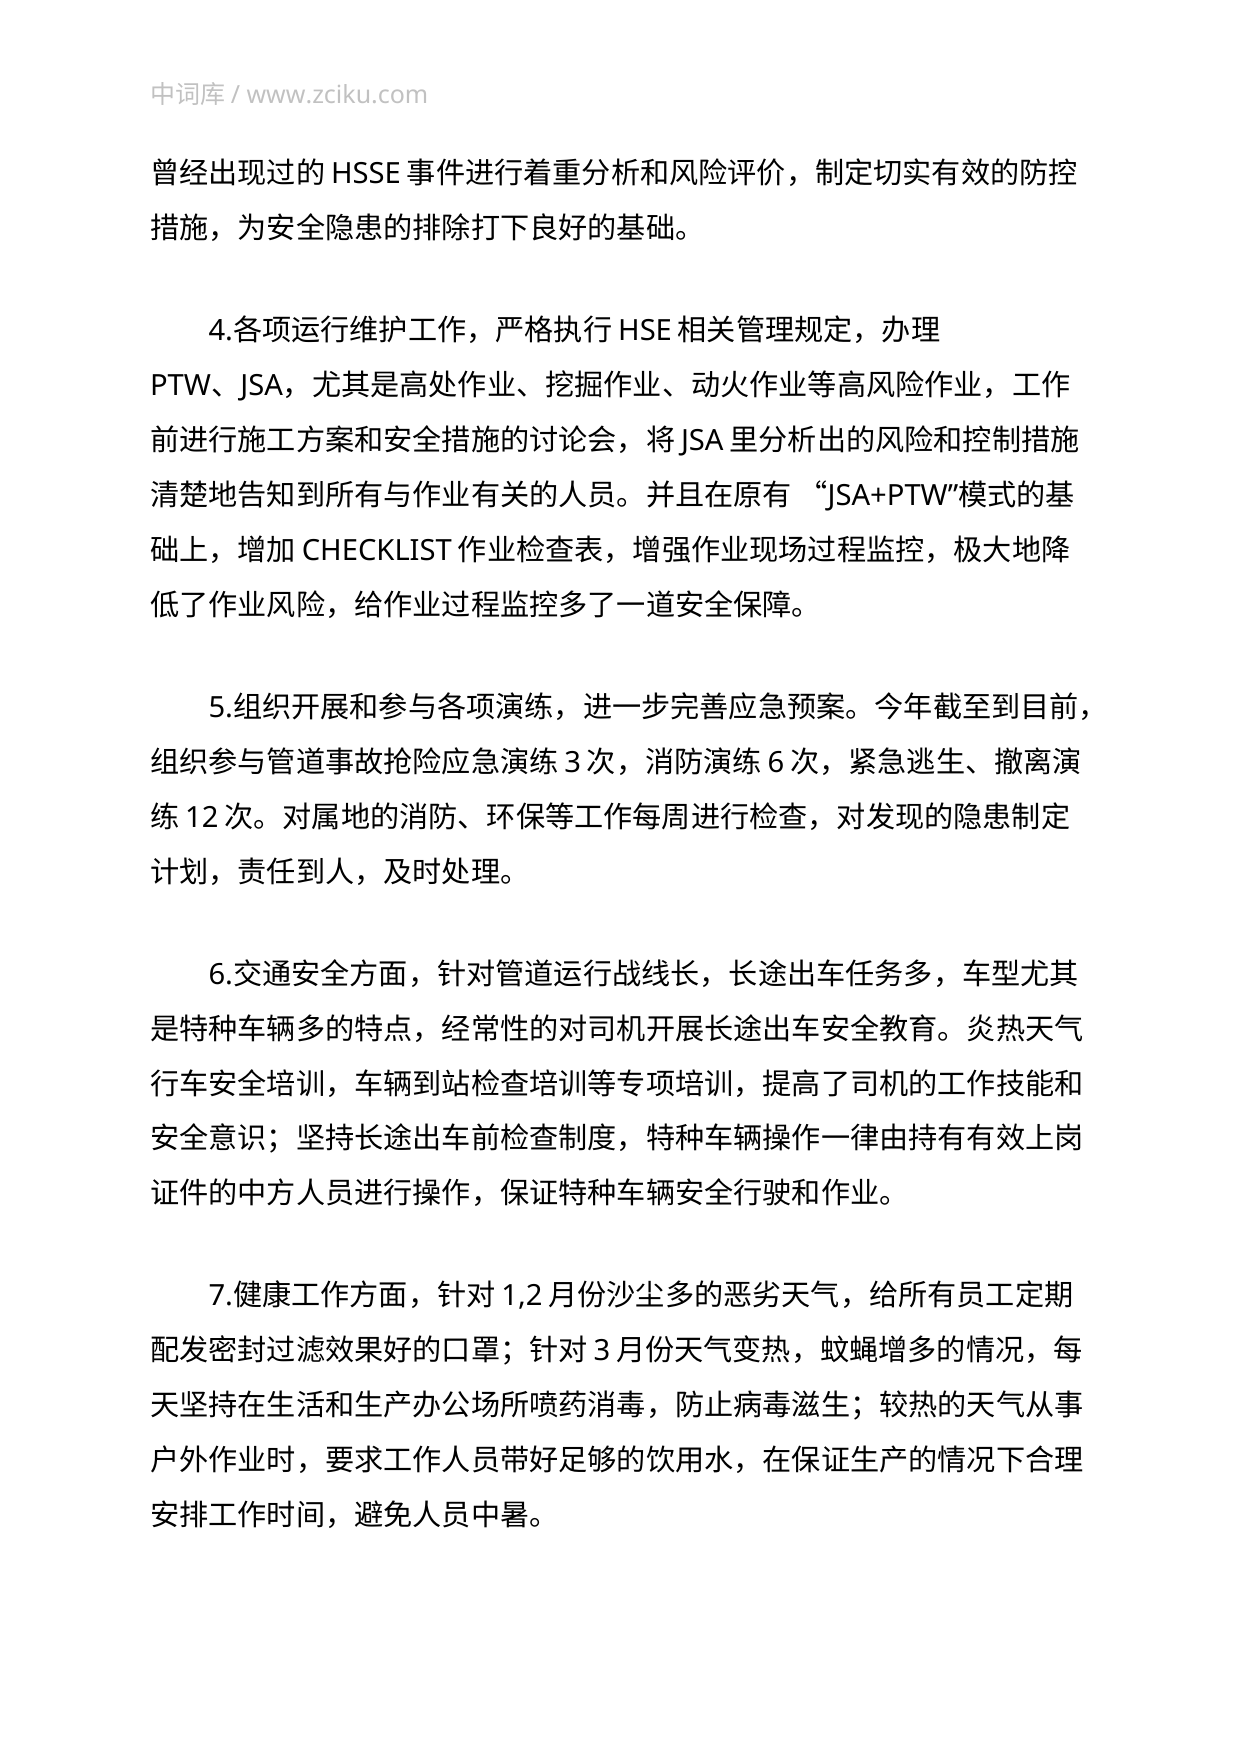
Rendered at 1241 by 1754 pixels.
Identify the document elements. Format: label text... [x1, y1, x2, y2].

text 7.健康工作方面，针对1,2月份沙尘多的恶劣天气，给所有员工定期配发密封过滤效果好的口罩；针对3月份天气变热，蚊蝇增多的情况，每天坚持在生活和生产办公场所喷药消毒，防止病毒滋生；较热的天气从事户外作业时，要求工作人员带好足够的饮用水，在保证生产的情况下合理安排工作时间，避免人员中暑。 [150, 1272, 1090, 1534]
text 6.交通安全方面，针对管道运行战线长，长途出车任务多，车型尤其是特种车辆多的特点，经常性的对司机开展长途出车安全教育。炎热天气行车安全培训，车辆到站检查培训等专项培训，提高了司机的工作技能和安全意识；坚持长途出车前检查制度，特种车辆操作一律由持有有效上岗证件的中方人员进行操作，保证特种车辆安全行驶和作业。 [150, 950, 1090, 1212]
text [150, 150, 1090, 247]
text 5.组织开展和参与各项演练，进一步完善应急预案。今年截至到目前，组织参与管道事故抢险应急演练3次，消防演练6次，紧急逃生、撤离演练12次。对属地的消防、环保等工作每周进行检查，对发现的隐患制定计划，责任到人，及时处理。 [150, 683, 1090, 891]
text 4.各项运行维护工作，严格执行HSE相关管理规定，办理PTW、JSA，尤其是高处作业、挖掘作业、动火作业等高风险作业，工作前进行施工方案和安全措施的讨论会，将JSA里分析出的风险和控制措施清楚地告知到所有与作业有关的人员。并且在原有 “JSA+PTW”模式的基础上，增加CHECKLIST作业检查表，增强作业现场过程监控，极大地降低了作业风险，给作业过程监控多了一道安全保障。 [150, 307, 1090, 624]
